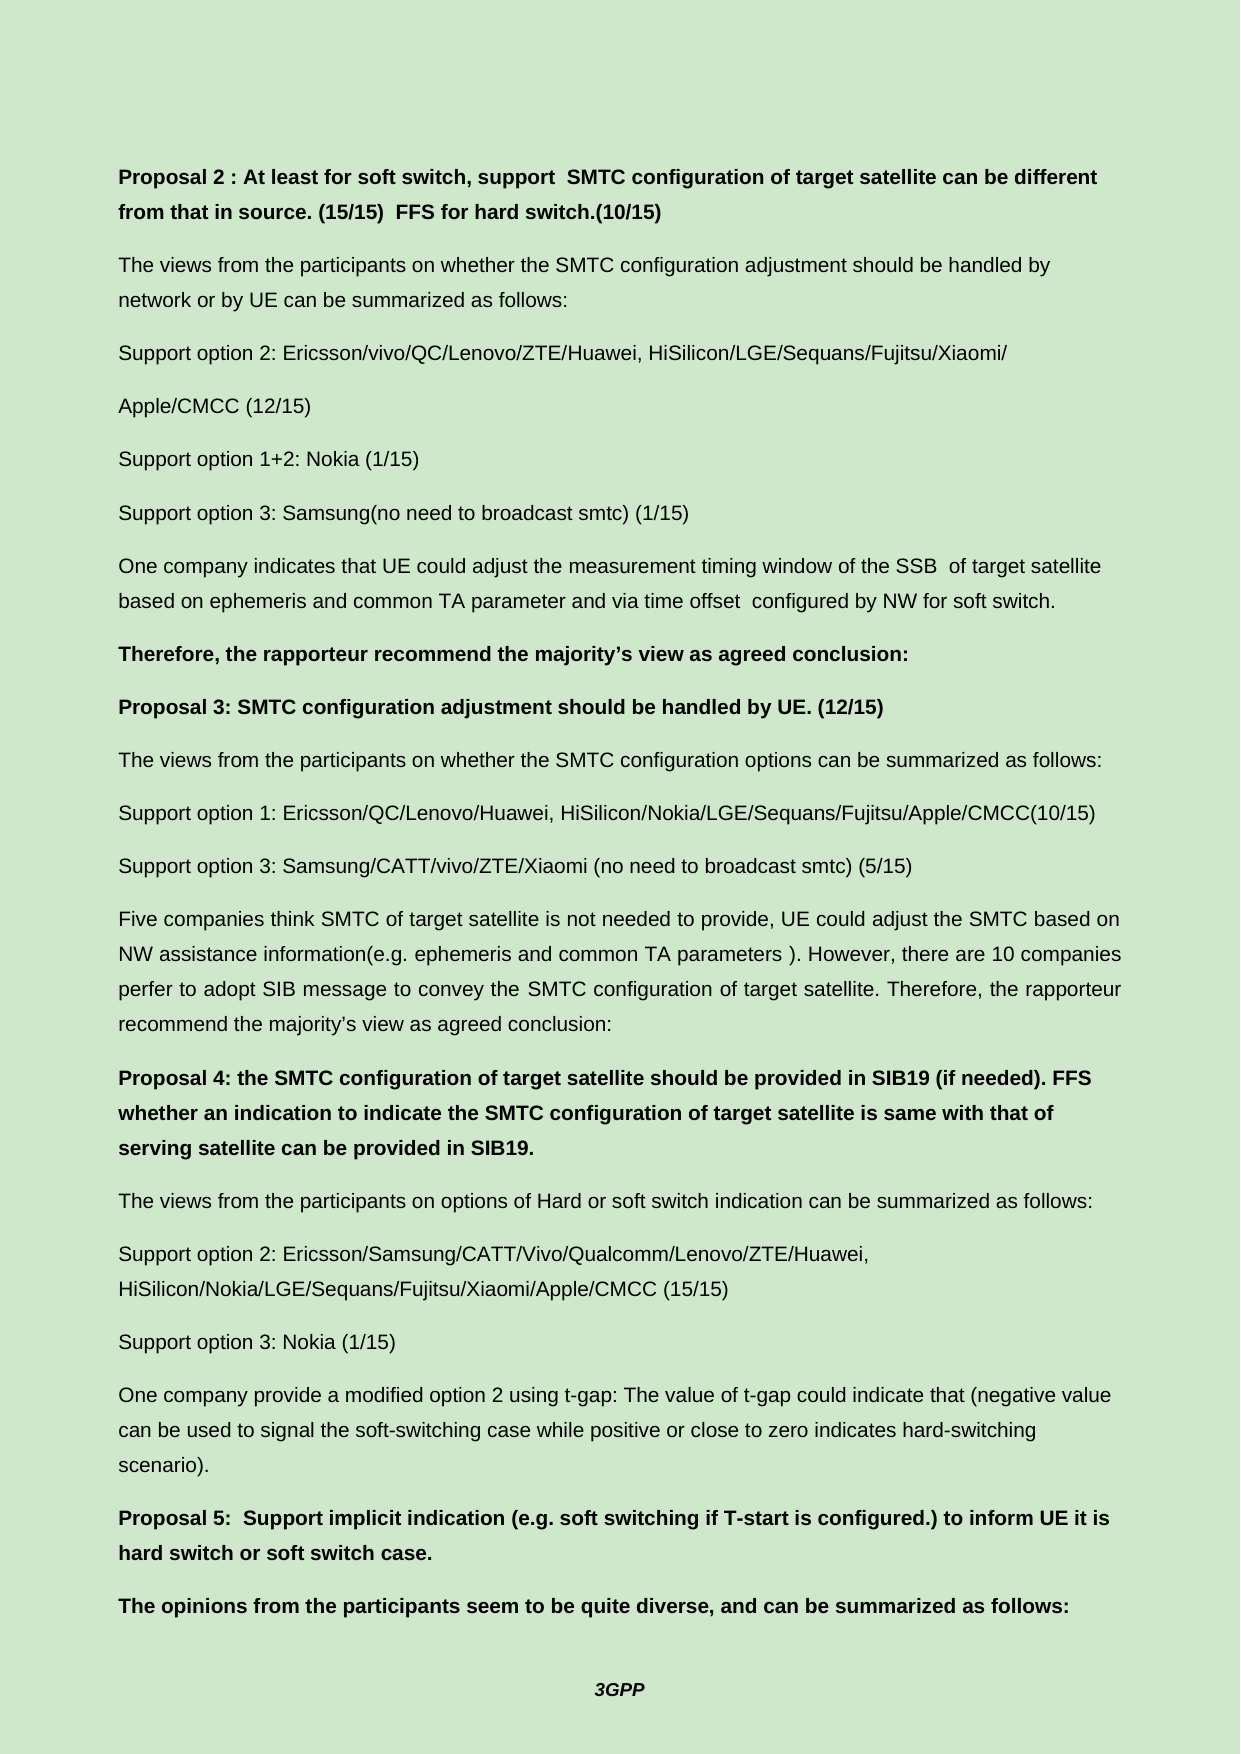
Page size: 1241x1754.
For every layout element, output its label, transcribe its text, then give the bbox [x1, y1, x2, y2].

text The views from the participants on whether the SMTC configuration adjustment should be handled by network or by UE can be summarized as follows: [118, 248, 1122, 316]
text Proposal 5: Support implicit indication (e.g. soft switching if T-start is configured.) to inform UE it is hard switch or soft switch case. [118, 1502, 1122, 1569]
text Support option 1: Ericsson/QC/Lenovo/Huawei, HiSilicon/Nokia/LGE/Sequans/Fujitsu/Apple/CMCC(10/15) [118, 797, 1122, 829]
text Support option 3: Samsung/CATT/vivo/ZTE/Xiaomi (no need to broadcast smtc) (5/15) [118, 850, 1122, 882]
text Therefore, the rapporteur recommend the majority’s view as agreed conclusion: [118, 637, 1122, 670]
text The views from the participants on whether the SMTC configuration options can be summarized as follows: [118, 743, 1122, 776]
text Support option 2: Ericsson/vivo/QC/Lenovo/ZTE/Huawei, HiSilicon/LGE/Sequans/Fujitsu/Xiaomi/ [118, 337, 1122, 369]
text Five companies think SMTC of target satellite is not needed to provide, UE could adjust the SMTC based on NW assistance information(e.g. ephemeris and common TA parameters ). However, there are 10 companies perfer to adopt SIB message to convey the SMTC configuration of target satellite. Therefore, the rapporteur recommend the majority’s view as agreed conclusion: [118, 903, 1122, 1040]
text Support option 1+2: Nokia (1/15) [118, 443, 1122, 475]
text Apple/CMCC (12/15) [118, 390, 1122, 422]
text The opinions from the participants seem to be quite diverse, and can be summarized as follows: [118, 1590, 1122, 1622]
text Support option 2: Ericsson/Samsung/CATT/Vivo/Qualcomm/Lenovo/ZTE/Huawei, HiSilicon/Nokia/LGE/Sequans/Fujitsu/Xiaomi/Apple/CMCC (15/15) [118, 1237, 1122, 1305]
text One company indicates that UE could adjust the measurement timing window of the SSB of target satellite based on ephemeris and common TA parameter and via time offset configured by NW for soft switch. [118, 549, 1122, 617]
text Proposal 4: the SMTC configuration of target satellite should be provided in SIB19 (if needed). FFS whether an indication to indicate the SMTC configuration of target satellite is same with that of serving satellite can be provided in SIB19. [118, 1061, 1122, 1163]
text Proposal 3: SMTC configuration adjustment should be handled by UE. (12/15) [118, 690, 1122, 723]
text Proposal 2 : At least for soft switch, support SMTC configuration of target satellite can be different from that in source. (15/15) FFS for hard switch.(10/15) [118, 160, 1122, 228]
text One company provide a modified option 2 using t-gap: The value of t-gap could indicate that (negative value can be used to signal the soft-switching case while positive or close to zero indicates hard-switching scenario). [118, 1378, 1122, 1481]
text Support option 3: Nokia (1/15) [118, 1325, 1122, 1358]
text Support option 3: Samsung(no need to broadcast smtc) (1/15) [118, 496, 1122, 528]
text The views from the participants on options of Hard or soft switch indication can be summarized as follows: [118, 1184, 1122, 1217]
